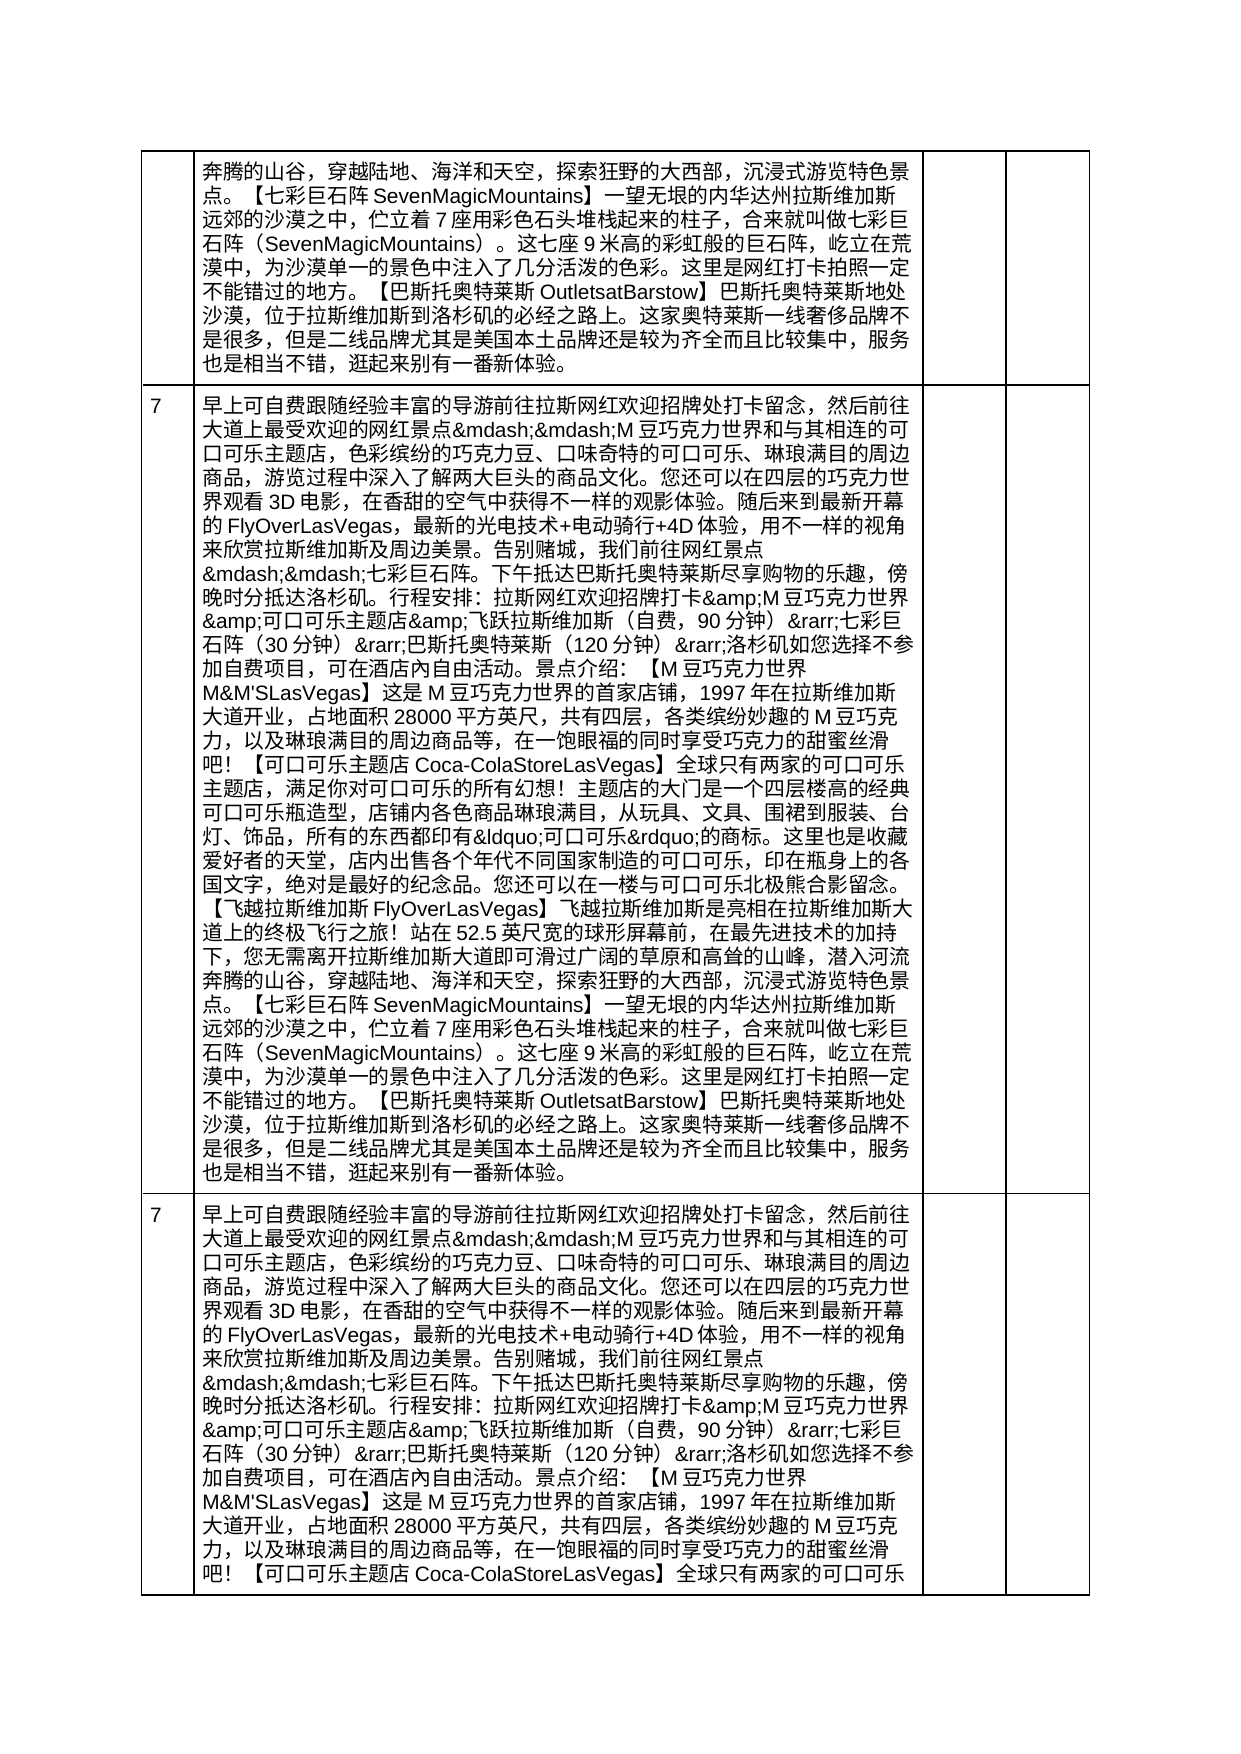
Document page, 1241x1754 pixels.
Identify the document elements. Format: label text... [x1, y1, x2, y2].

table_cell [924, 386, 1005, 1193]
table_cell [1007, 1194, 1089, 1594]
table_cell [1007, 152, 1089, 384]
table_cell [195, 152, 922, 384]
table_cell 7 [142, 1194, 193, 1594]
table_cell 7 [142, 152, 193, 384]
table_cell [195, 1194, 922, 1594]
table_cell [924, 1194, 1005, 1594]
table_cell [1007, 386, 1089, 1193]
table_cell 7 [142, 385, 193, 1193]
table_cell [924, 152, 1005, 384]
